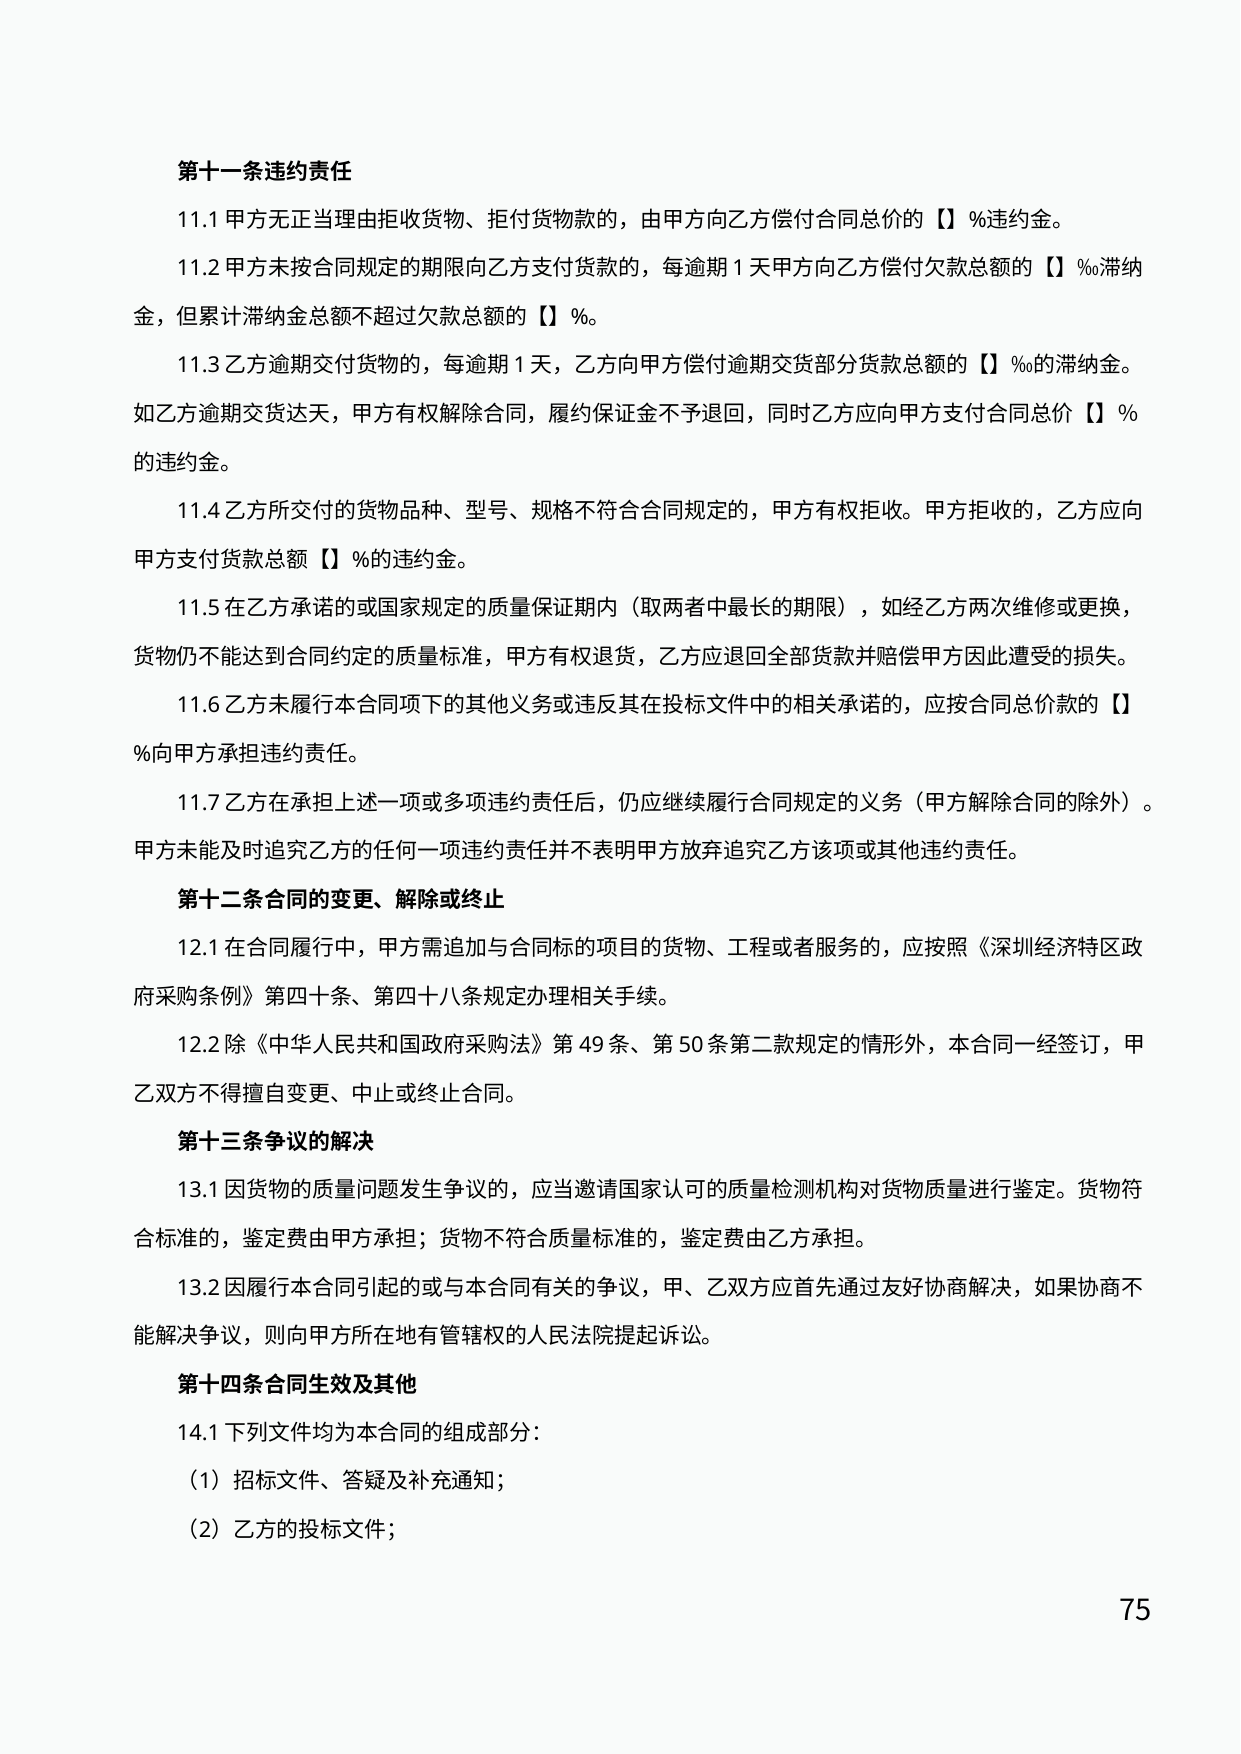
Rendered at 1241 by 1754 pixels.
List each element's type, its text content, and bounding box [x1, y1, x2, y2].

text 12.1在合同履行中，甲方需追加与合同标的项目的货物、工程或者服务的，应按照《深圳经济特区政府采购条例》第四十条、第四十八条规定办理相关手续。 [133, 929, 1152, 1011]
text 11.1甲方无正当理由拒收货物、拒付货物款的，由甲方向乙方偿付合同总价的【】%违约金。 [133, 202, 1152, 234]
text 14.1下列文件均为本合同的组成部分： [133, 1414, 1152, 1447]
text 13.1因货物的质量问题发生争议的，应当邀请国家认可的质量检测机构对货物质量进行鉴定。货物符合标准的，鉴定费由甲方承担；货物不符合质量标准的，鉴定费由乙方承担。 [133, 1172, 1152, 1253]
text 11.2甲方未按合同规定的期限向乙方支付货款的，每逾期1天甲方向乙方偿付欠款总额的【】‰滞纳金，但累计滞纳金总额不超过欠款总额的【】%。 [133, 250, 1152, 331]
text 11.7乙方在承担上述一项或多项违约责任后，仍应继续履行合同规定的义务（甲方解除合同的除外）。甲方未能及时追究乙方的任何一项违约责任并不表明甲方放弃追究乙方该项或其他违约责任。 [133, 784, 1152, 865]
text 第十一条违约责任 [133, 153, 1152, 186]
text 13.2因履行本合同引起的或与本合同有关的争议，甲、乙双方应首先通过友好协商解决，如果协商不能解决争议，则向甲方所在地有管辖权的人民法院提起诉讼。 [133, 1269, 1152, 1350]
text （1）招标文件、答疑及补充通知； [133, 1463, 1152, 1495]
text 第十三条争议的解决 [133, 1124, 1152, 1156]
text 12.2除《中华人民共和国政府采购法》第49条、第50条第二款规定的情形外，本合同一经签订，甲乙双方不得擅自变更、中止或终止合同。 [133, 1027, 1152, 1108]
text 11.6乙方未履行本合同项下的其他义务或违反其在投标文件中的相关承诺的，应按合同总价款的【】%向甲方承担违约责任。 [133, 687, 1152, 768]
text （2）乙方的投标文件； [133, 1511, 1152, 1544]
text 11.4乙方所交付的货物品种、型号、规格不符合合同规定的，甲方有权拒收。甲方拒收的，乙方应向甲方支付货款总额【】%的违约金。 [133, 493, 1152, 574]
text 11.5在乙方承诺的或国家规定的质量保证期内（取两者中最长的期限），如经乙方两次维修或更换，货物仍不能达到合同约定的质量标准，甲方有权退货，乙方应退回全部货款并赔偿甲方因此遭受的损失。 [133, 590, 1152, 671]
text 第十四条合同生效及其他 [133, 1366, 1152, 1399]
text 11.3乙方逾期交付货物的，每逾期1天，乙方向甲方偿付逾期交货部分货款总额的【】‰的滞纳金。如乙方逾期交货达天，甲方有权解除合同，履约保证金不予退回，同时乙方应向甲方支付合同总价【】％的违约金。 [133, 347, 1152, 477]
text 第十二条合同的变更、解除或终止 [133, 881, 1152, 914]
